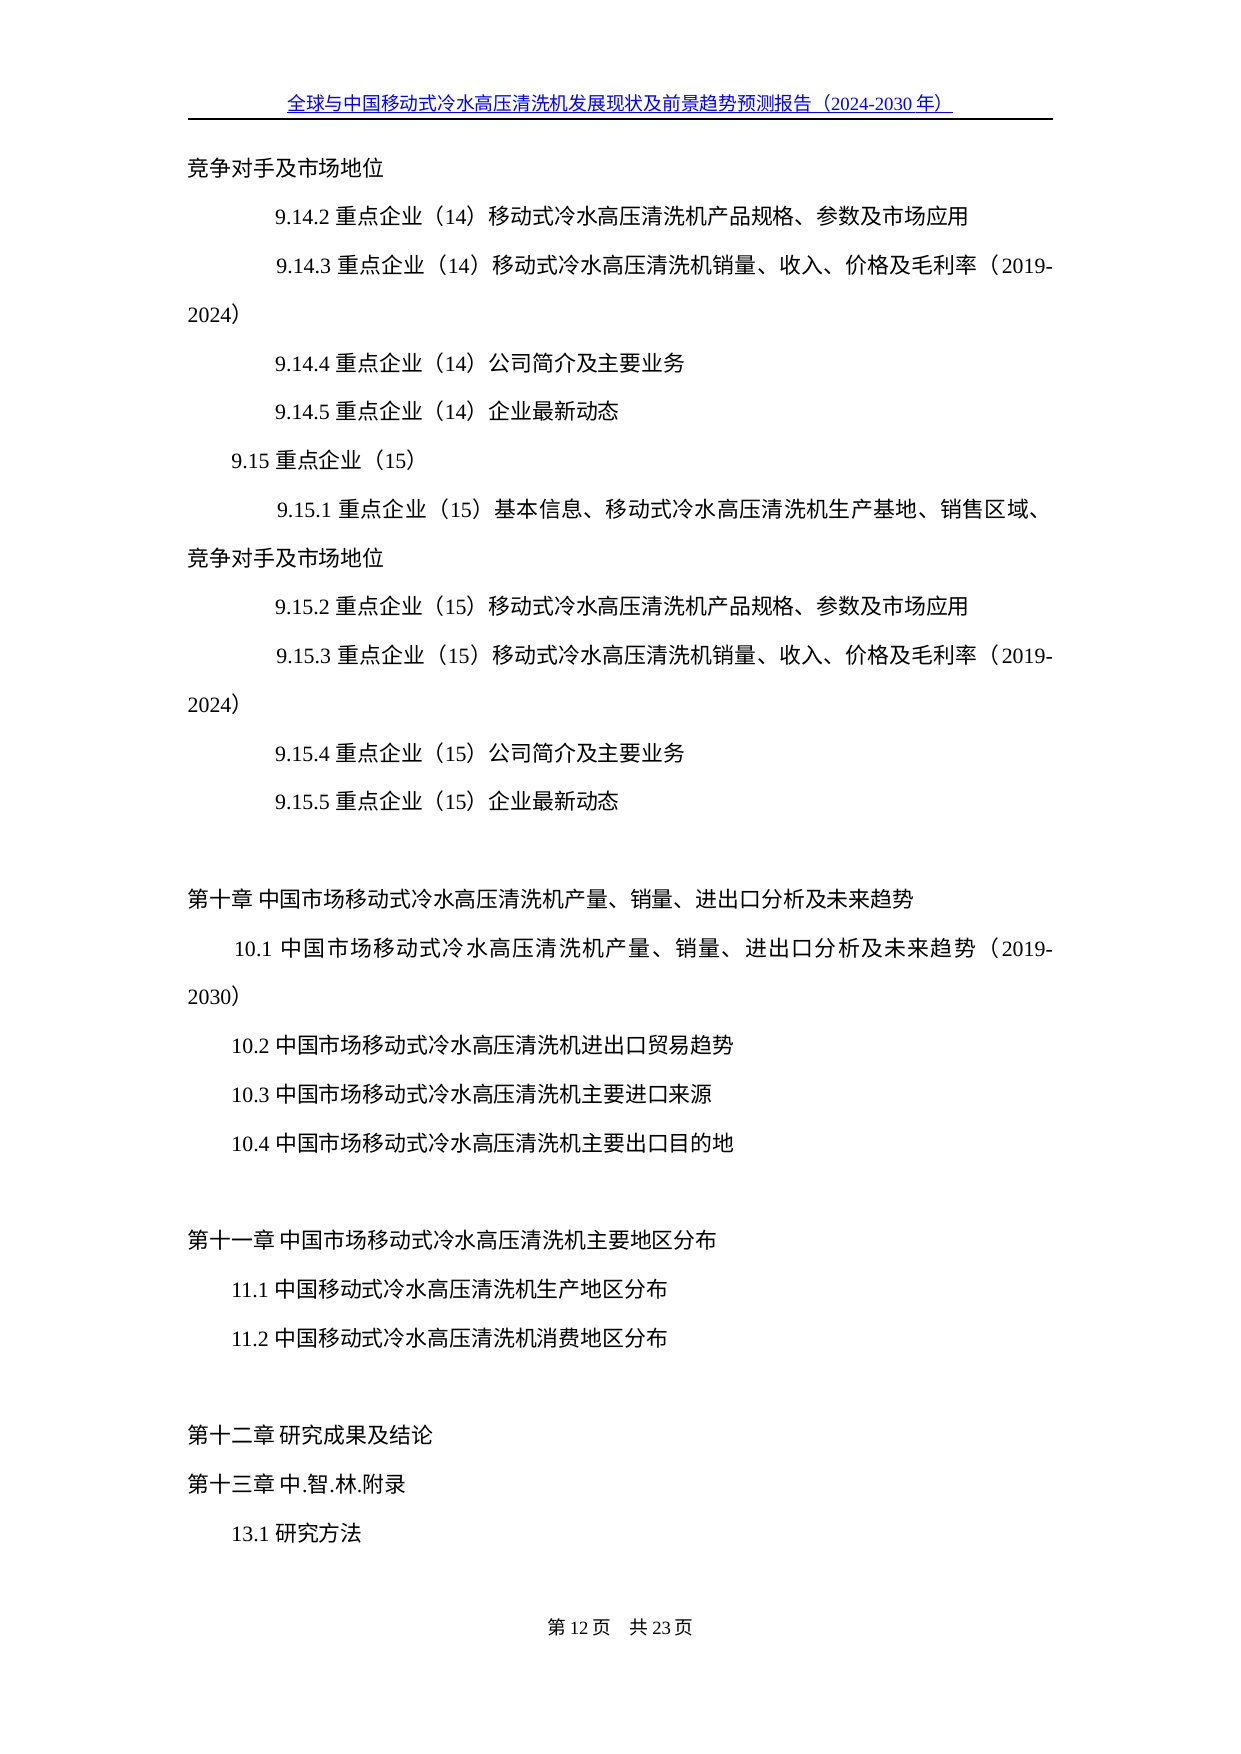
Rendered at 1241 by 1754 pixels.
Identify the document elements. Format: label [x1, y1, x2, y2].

text [187, 150, 1053, 1548]
